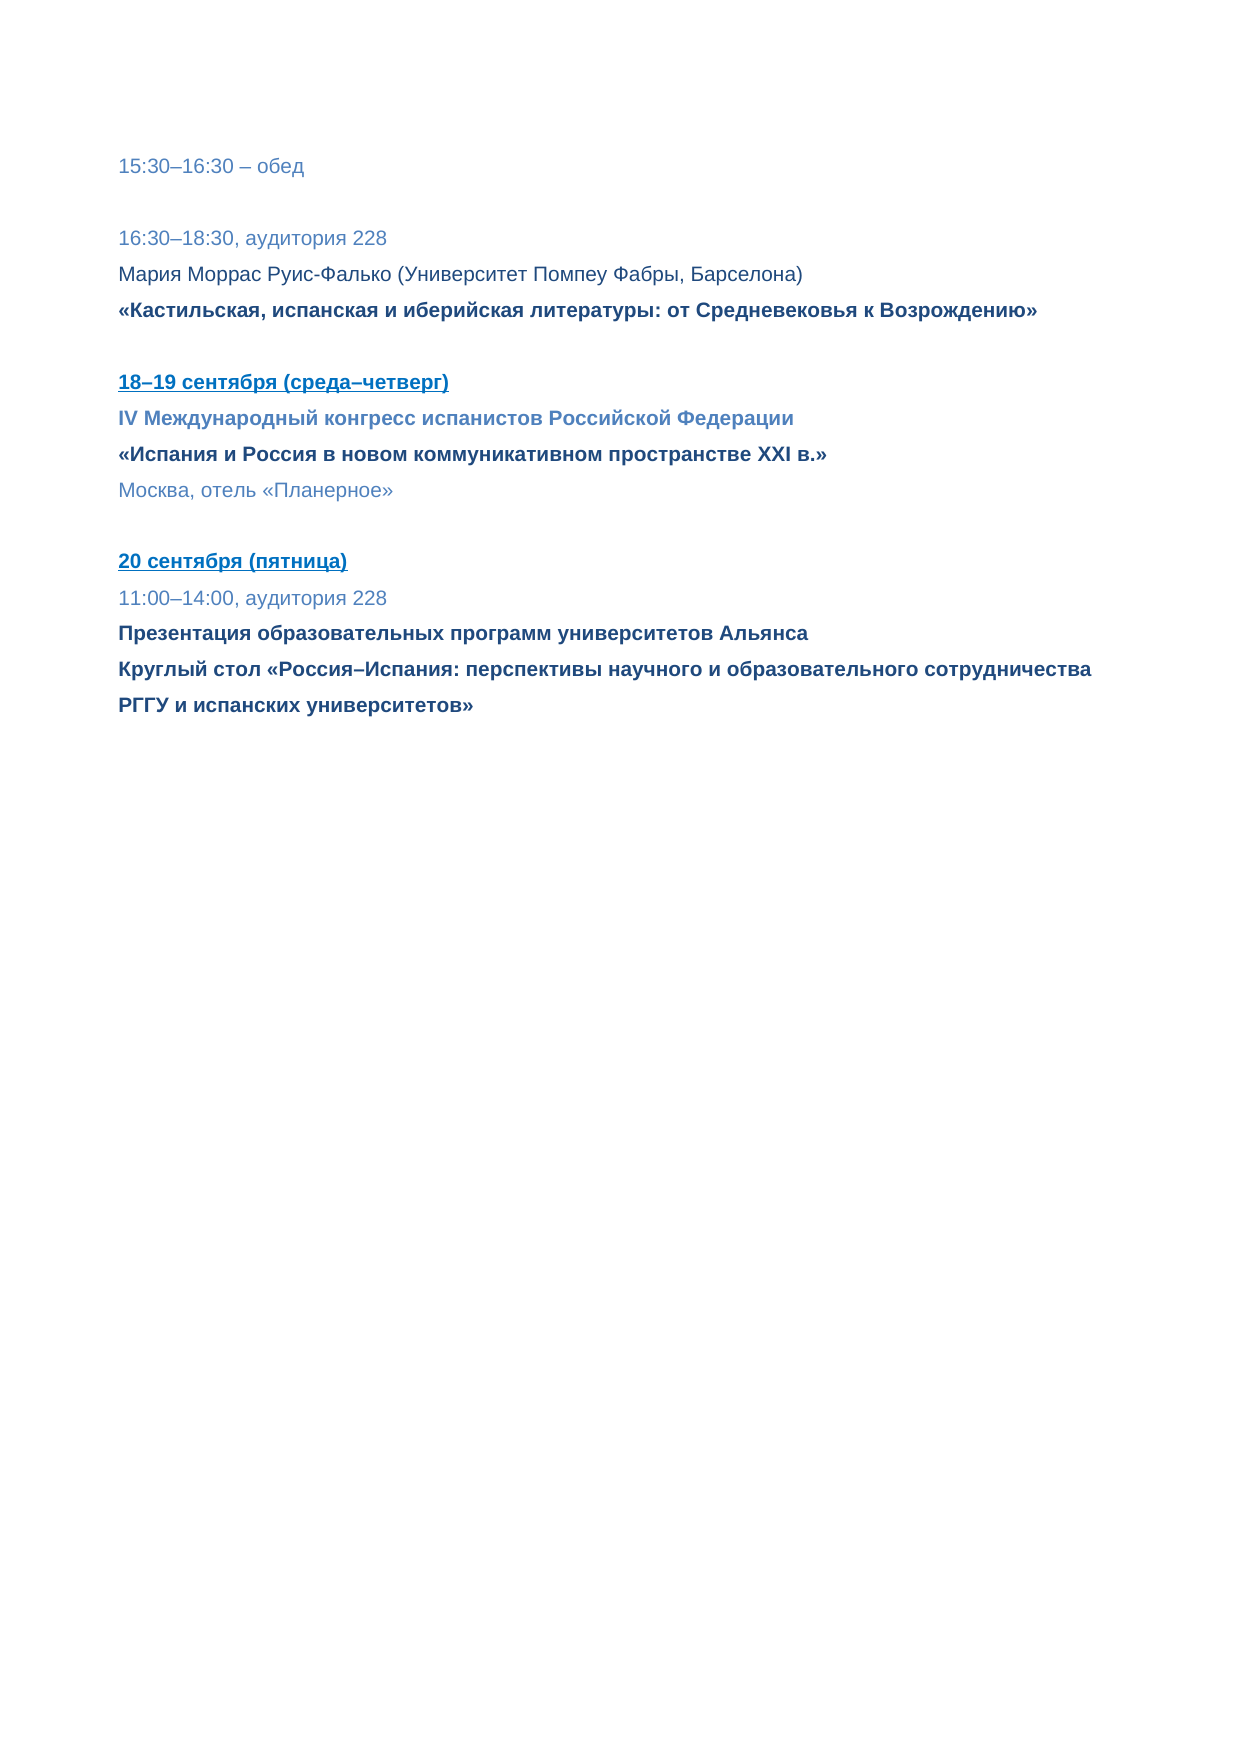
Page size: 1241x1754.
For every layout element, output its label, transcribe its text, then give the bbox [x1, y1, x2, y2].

text 18–19 сентября (среда–четверг) [118, 370, 1122, 394]
text IV Международный конгресс испанистов Российской Федерации [118, 406, 1122, 429]
text Презентация образовательных программ университетов Альянса [118, 621, 1122, 645]
text Круглый стол «Россия–Испания: перспективы научного и образовательного сотрудничества РГГУ и испанских университетов» [118, 657, 1122, 717]
text Москва, отель «Планерное» [118, 477, 1122, 501]
text «Испания и Россия в новом коммуникативном пространстве XXI в.» [118, 442, 1122, 466]
text 11:00–14:00, аудитория 228 [118, 585, 1122, 609]
text «Кастильская, испанская и иберийская литературы: от Средневековья к Возрождению» [118, 298, 1122, 322]
text 15:30–16:30 – обед [118, 154, 1122, 178]
text 20 сентября (пятница) [118, 549, 1122, 573]
text Мария Моррас Руис-Фалько (Университет Помпеу Фабры, Барселона) [118, 262, 1122, 286]
text 16:30–18:30, аудитория 228 [118, 226, 1122, 250]
